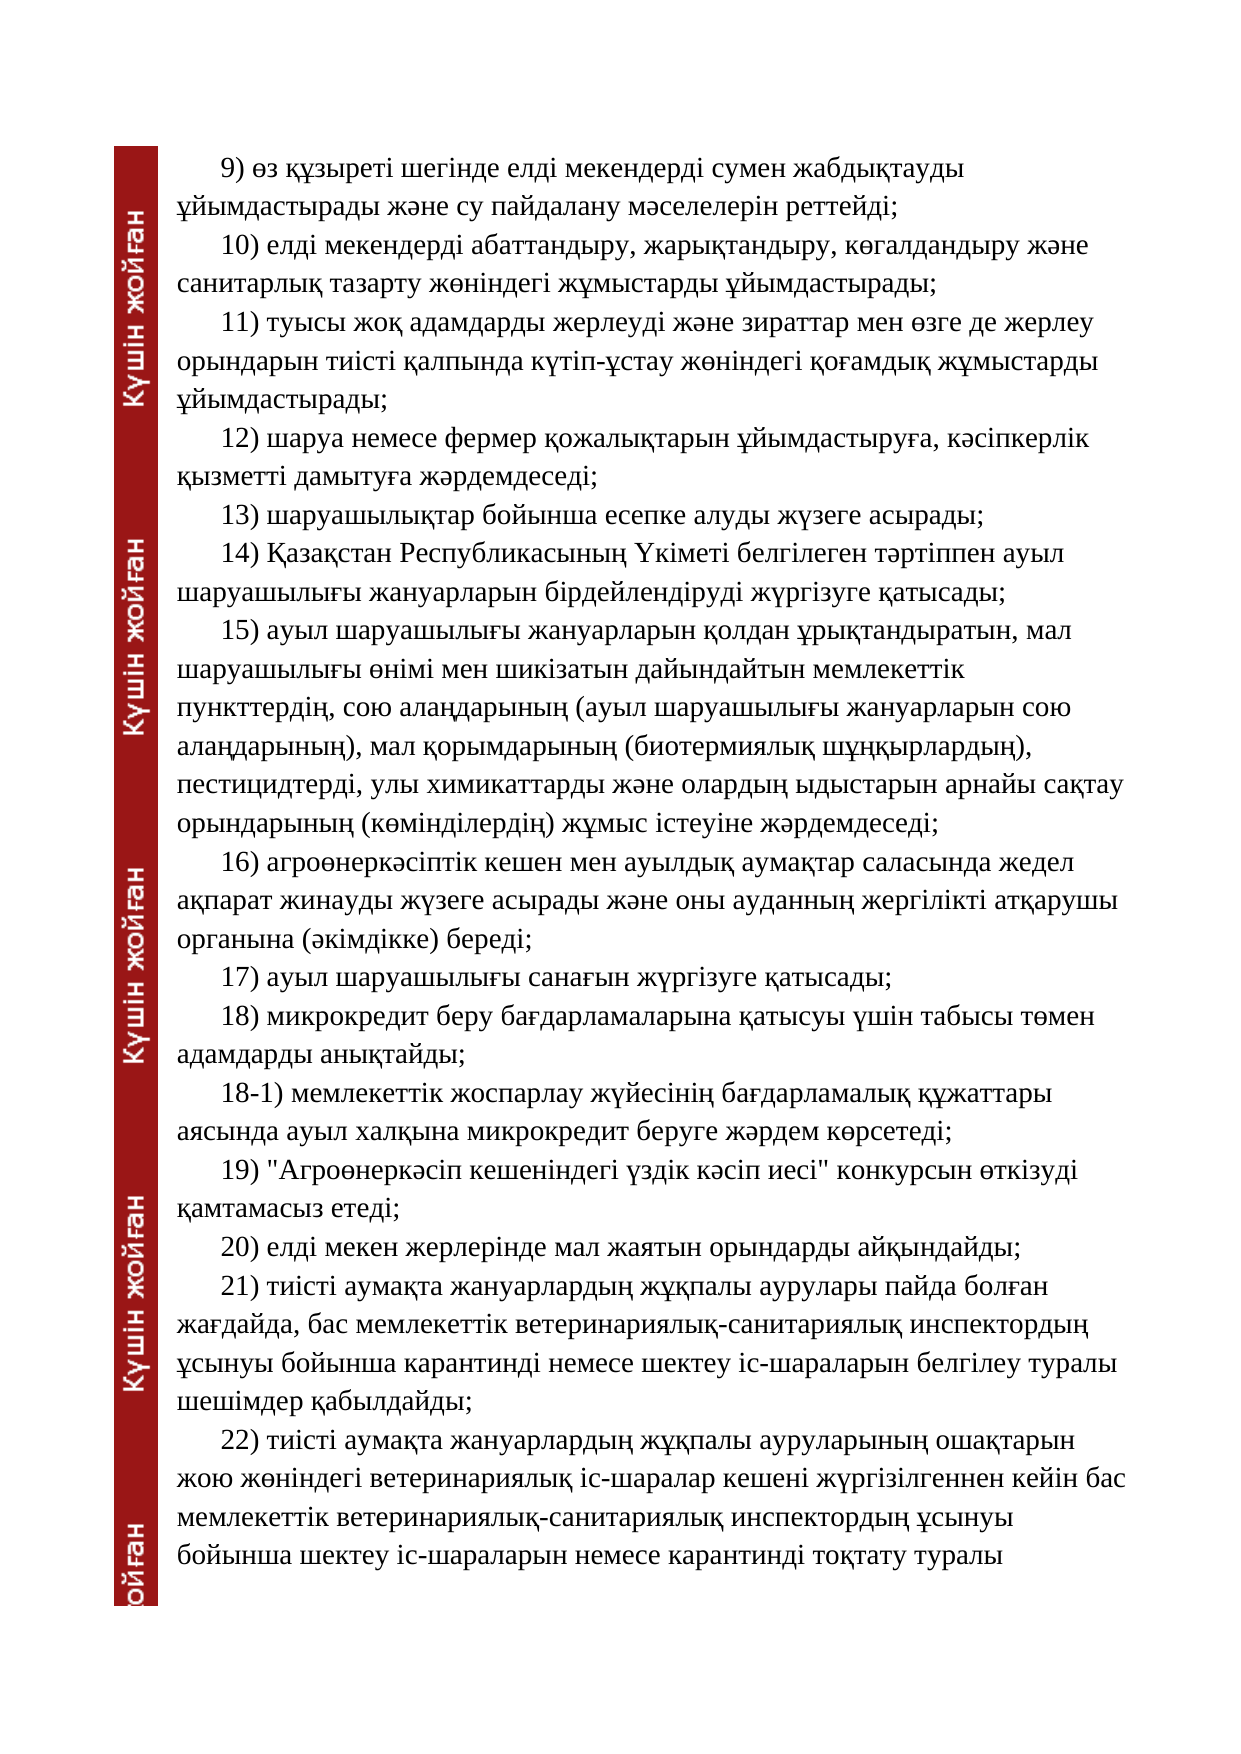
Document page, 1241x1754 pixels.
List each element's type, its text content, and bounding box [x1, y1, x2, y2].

picture [114, 146, 158, 150]
picture [114, 1571, 158, 1606]
